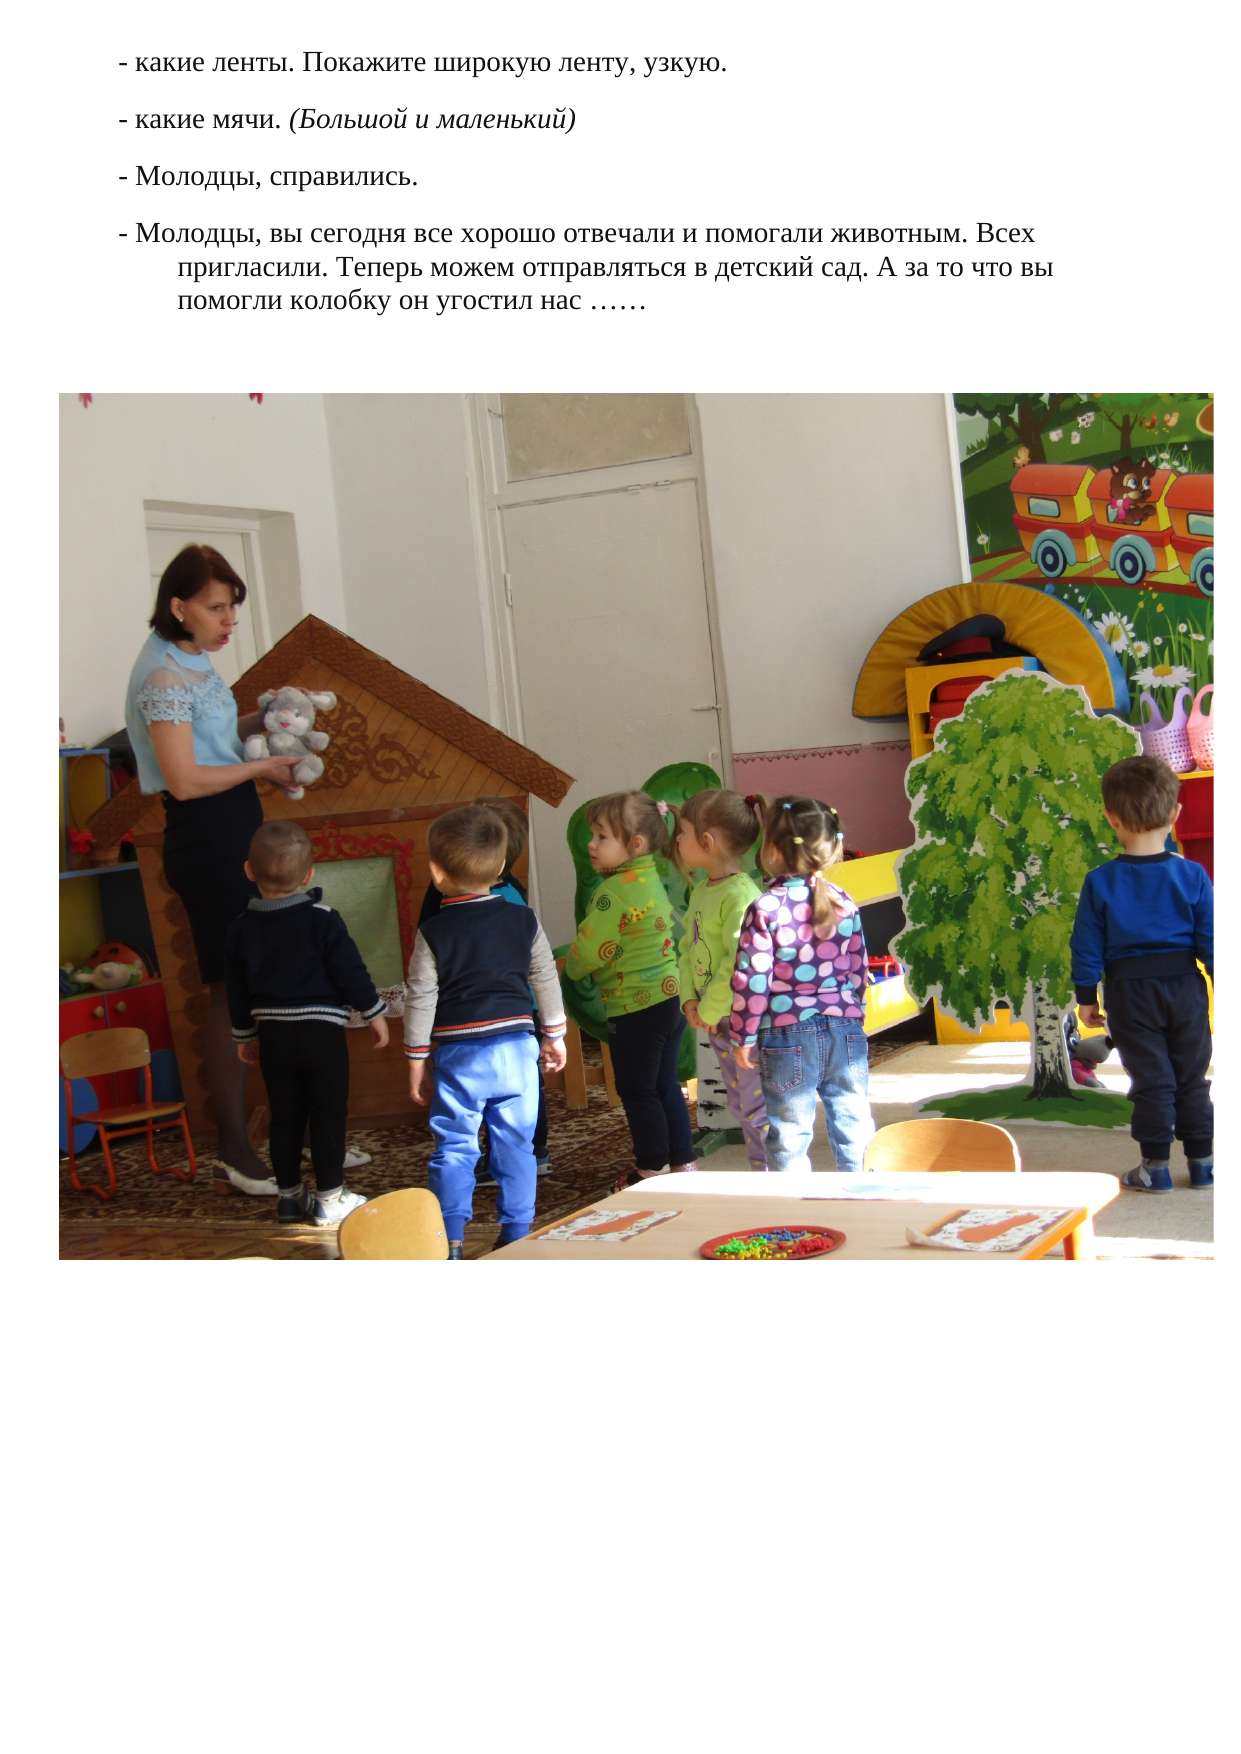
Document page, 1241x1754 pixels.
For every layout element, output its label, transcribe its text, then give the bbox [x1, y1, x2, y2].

text - Молодцы, справились. [118, 158, 1152, 192]
picture [59, 393, 1214, 1260]
text - Молодцы, вы сегодня все хорошо отвечали и помогали животным. Всех пригласили. Теперь можем отправляться в детский сад. А за то что вы помогли колобку он угостил нас …… [118, 215, 1152, 316]
text - какие ленты. Покажите широкую ленту, узкую. [118, 44, 1152, 78]
text - какие мячи. (Большой и маленький) [118, 101, 1152, 135]
